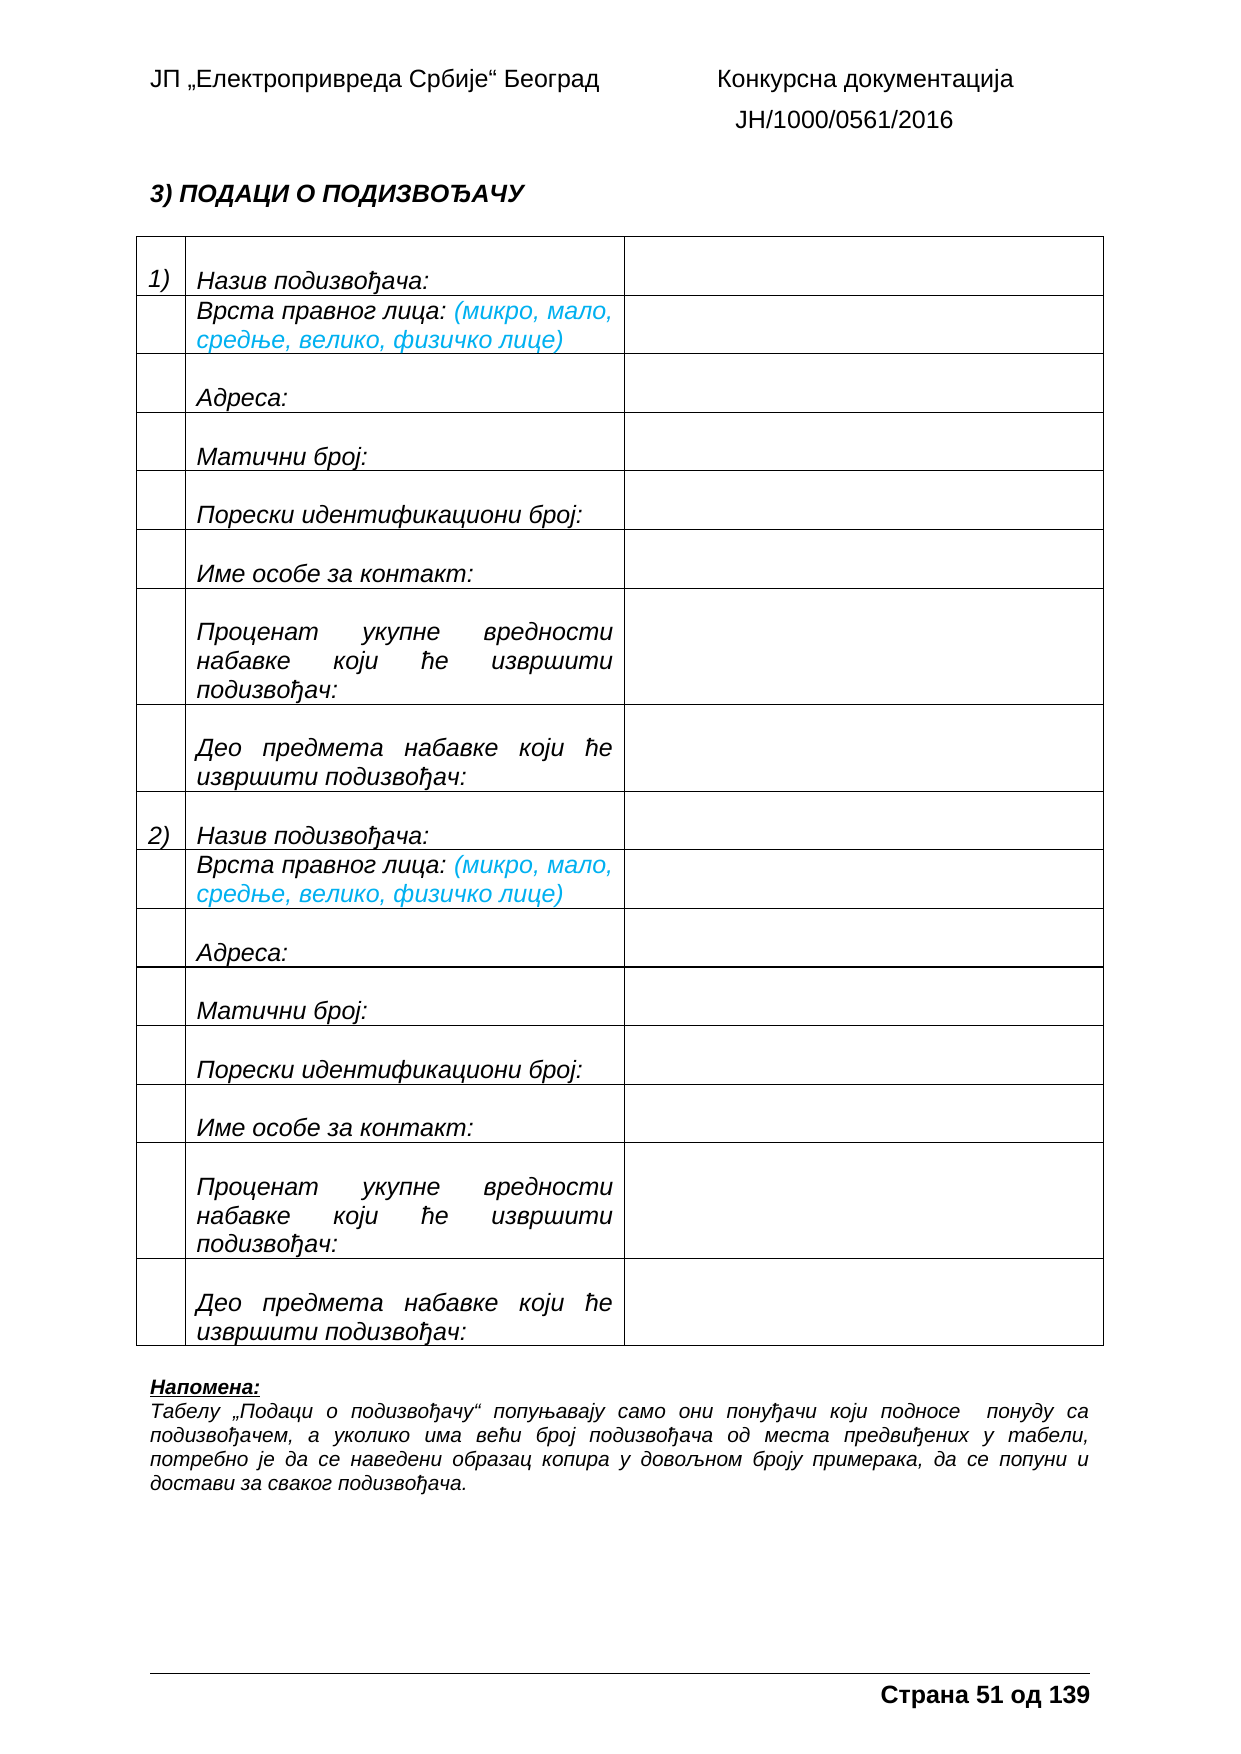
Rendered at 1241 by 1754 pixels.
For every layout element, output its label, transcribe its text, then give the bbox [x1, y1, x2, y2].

table_cell [137, 589, 185, 703]
table_cell [625, 471, 1103, 529]
table_cell Врста правног лица: (микро, мало, средње, велико, физичко лице) [186, 296, 624, 353]
table_cell [625, 413, 1103, 470]
table_cell [137, 850, 185, 908]
table_cell [137, 968, 185, 1025]
text Напомена: [150, 1375, 1090, 1399]
table_cell [625, 1259, 1103, 1345]
table_cell [137, 413, 185, 470]
table_cell Име особе за контакт: [186, 1085, 624, 1142]
table_cell [625, 589, 1103, 703]
table_cell [625, 1085, 1103, 1142]
table_cell Порески идентификациони број: [186, 471, 624, 529]
table_cell Порески идентификациони број: [186, 1026, 624, 1083]
table_cell Врста правног лица: (микро, мало, средње, велико, физичко лице) [186, 850, 624, 908]
table_cell [625, 850, 1103, 908]
table_cell Адреса: [186, 354, 624, 412]
table_cell [625, 1026, 1103, 1083]
table_cell Проценат укупне вредности набавке који ће извршити подизвођач: [186, 589, 624, 703]
table_cell [625, 1143, 1103, 1258]
text Табелу „Подаци о подизвођачу“ попуњавају само они понуђачи који подносе понуду са подизвођачем, а уколико има већи број подизвођача од места предвиђених у табели, потребно је да се наведени образац копира у довољном броју примерака, да се попуни и достави за сваког подизвођача. [150, 1399, 1090, 1495]
table_cell 2) [137, 792, 185, 849]
table_header Назив подизвођача: [186, 237, 624, 295]
table_cell [625, 705, 1103, 791]
table_cell Део предмета набавке који ће извршити подизвођач: [186, 705, 624, 791]
table_header 1) [137, 237, 185, 295]
table_cell [137, 909, 185, 966]
table_cell [625, 296, 1103, 353]
table_cell Назив подизвођача: [186, 792, 624, 849]
table_cell [137, 1143, 185, 1258]
table_cell [625, 354, 1103, 412]
table_cell Адреса: [186, 909, 624, 966]
table_cell [137, 1259, 185, 1345]
table_header [625, 237, 1103, 295]
table_cell Матични број: [186, 968, 624, 1025]
table_cell Део предмета набавке који ће извршити подизвођач: [186, 1259, 624, 1345]
text 3) ПОДАЦИ О ПОДИЗВОЂАЧУ [150, 179, 1090, 207]
table_cell [137, 1026, 185, 1083]
table_cell [137, 354, 185, 412]
table_cell [625, 530, 1103, 587]
table_cell [137, 1085, 185, 1142]
table_cell Матични број: [186, 413, 624, 470]
table_cell [137, 471, 185, 529]
table_cell [137, 705, 185, 791]
table_cell [625, 909, 1103, 966]
table_cell [137, 296, 185, 353]
table_cell [625, 792, 1103, 849]
table_cell [625, 968, 1103, 1025]
table_cell Име особе за контакт: [186, 530, 624, 587]
table_cell [137, 530, 185, 587]
table_cell Проценат укупне вредности набавке који ће извршити подизвођач: [186, 1143, 624, 1258]
